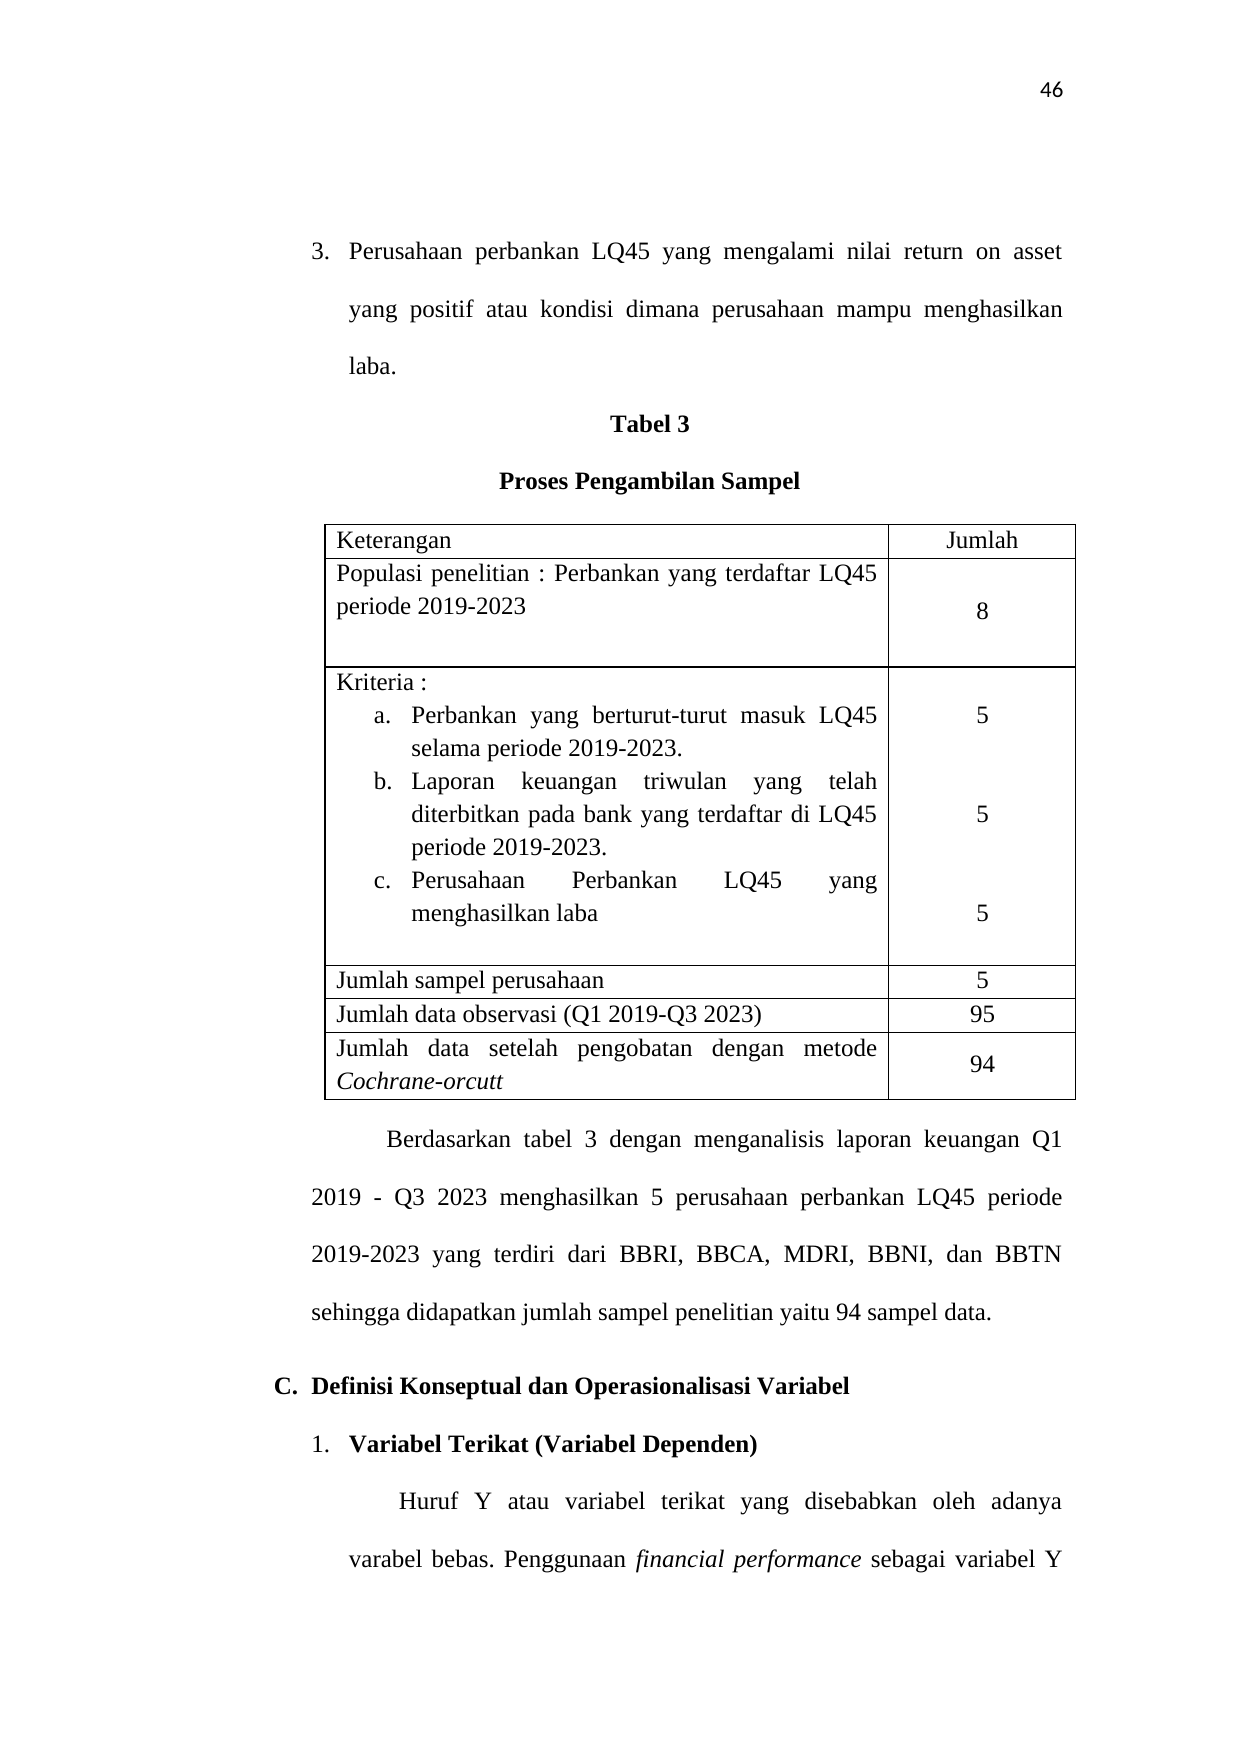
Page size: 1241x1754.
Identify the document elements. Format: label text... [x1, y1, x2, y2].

table_header Jumlah [889, 525, 1075, 557]
list Perusahaan perbankan LQ45 yang mengalami nilai return on asset yang positif atau kondisi dimana perusahaan mampu menghasilkan laba. [311, 236, 1063, 380]
table_cell Kriteria : Perbankan yang berturut-turut masuk LQ45 selama periode 2019-2023. Laporan keuangan triwulan yang telah diterbitkan pada bank yang terdaftar di LQ45 periode 2019-2023. Perusahaan Perbankan LQ45 yang menghasilkan laba [326, 668, 888, 964]
text Tabel 3 [236, 409, 1063, 437]
table_cell 8 [889, 559, 1075, 666]
text Berdasarkan tabel 3 dengan menganalisis laporan keuangan Q1 2019 - Q3 2023 menghasilkan 5 perusahaan perbankan LQ45 periode 2019-2023 yang terdiri dari BBRI, BBCA, MDRI, BBNI, dan BBTN sehingga didapatkan jumlah sampel penelitian yaitu 94 sampel data. [311, 1124, 1063, 1326]
table_cell Jumlah data setelah pengobatan dengan metode Cochrane-orcutt [326, 1033, 888, 1098]
subtitle Definisi Konseptual dan Operasionalisasi Variabel [274, 1371, 1063, 1400]
table_header Keterangan [326, 525, 888, 557]
table_cell 5 [889, 966, 1075, 998]
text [349, 1486, 1063, 1572]
table_cell Populasi penelitian : Perbankan yang terdaftar LQ45 periode 2019-2023 [326, 559, 888, 666]
table_cell Jumlah data observasi (Q1 2019-Q3 2023) [326, 999, 888, 1032]
table_cell Jumlah sampel perusahaan [326, 966, 888, 998]
list Variabel Terikat (Variabel Dependen) [311, 1429, 1063, 1457]
table_cell 95 [889, 999, 1075, 1032]
text Proses Pengambilan Sampel [236, 466, 1063, 495]
table_cell 5 5 5 [889, 668, 1075, 964]
table_cell 94 [889, 1033, 1075, 1098]
